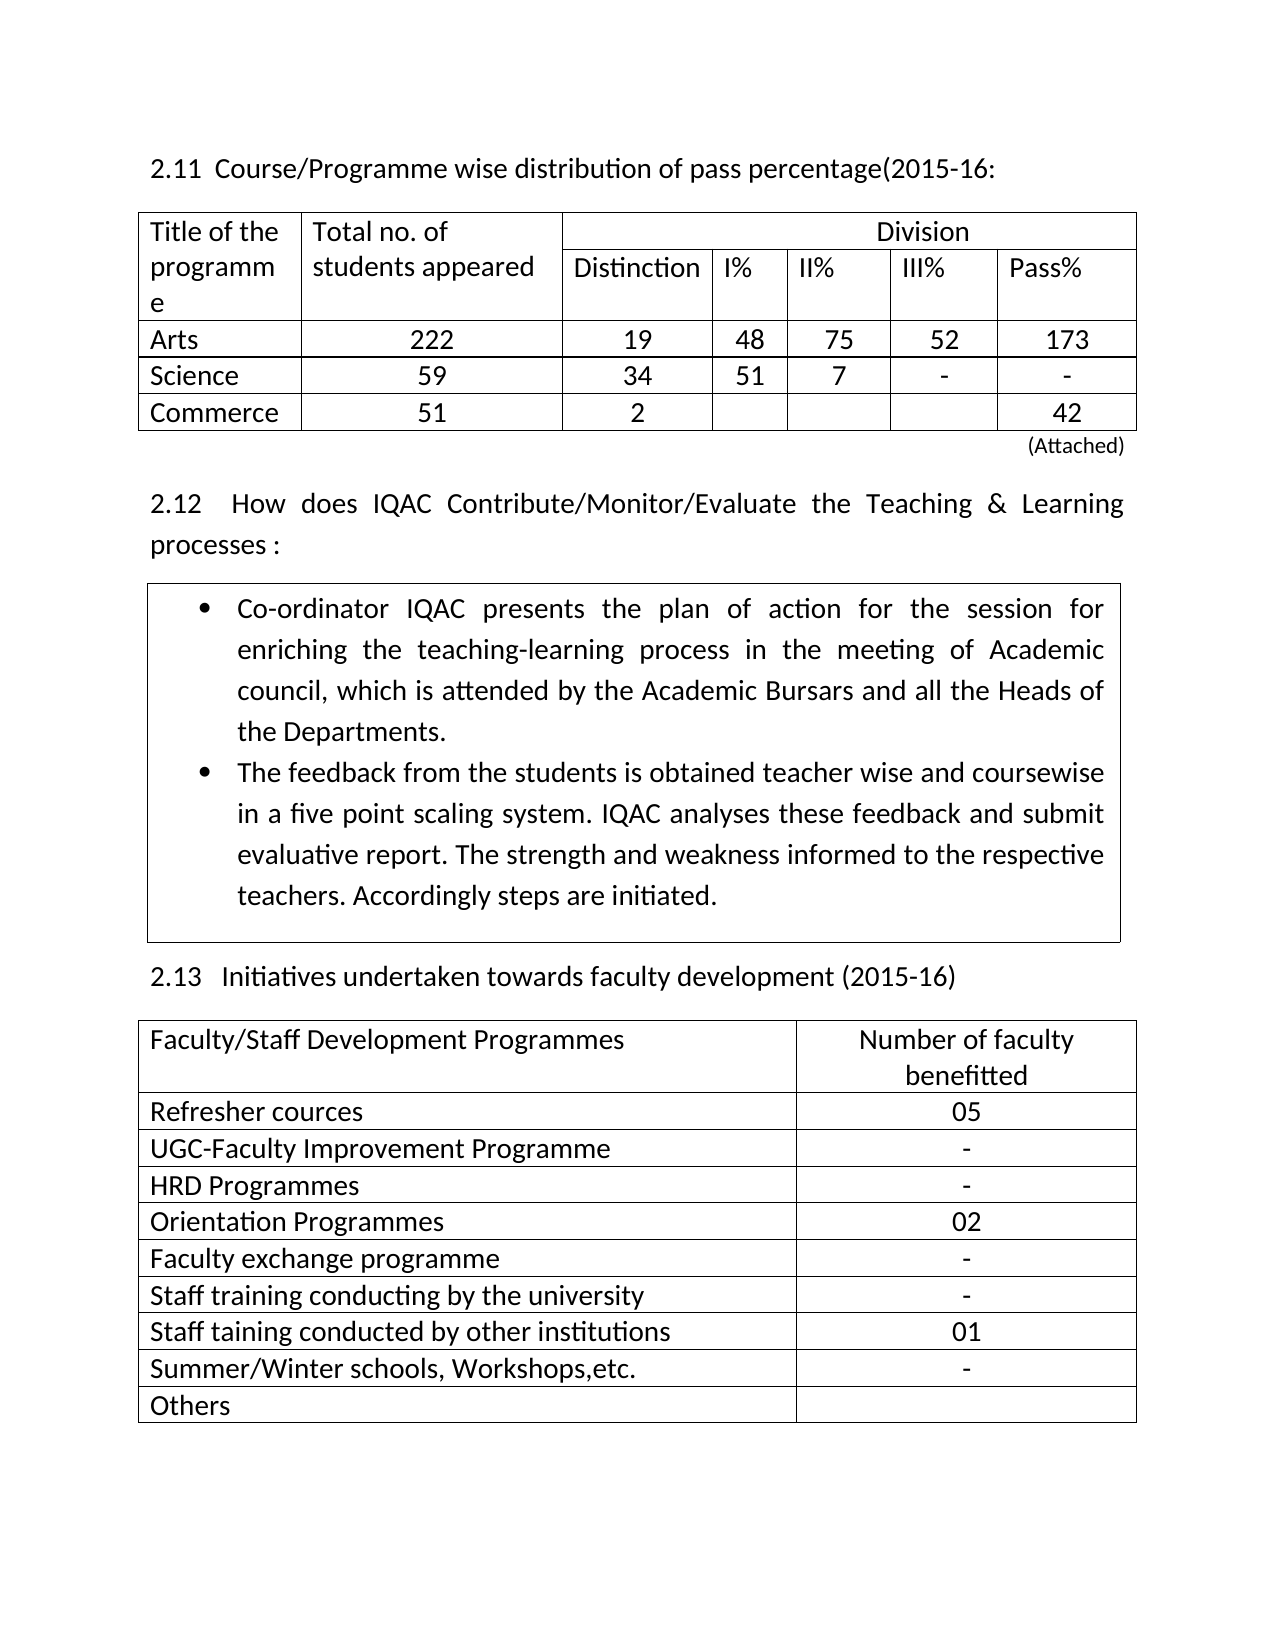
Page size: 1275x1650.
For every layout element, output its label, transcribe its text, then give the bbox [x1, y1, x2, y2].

table_cell Science [139, 358, 301, 393]
table_cell 2 [563, 394, 712, 430]
table_cell 222 [302, 321, 562, 356]
table_cell - [797, 1130, 1136, 1166]
table_cell 42 [998, 394, 1136, 430]
table_cell 52 [891, 321, 997, 356]
table_cell - [797, 1277, 1136, 1312]
table_header Total no. of students appeared [302, 213, 562, 320]
list 2.12 How does IQAC Contribute/Monitor/Evaluate the Teaching & Learning processes : [150, 485, 1125, 561]
table_cell Arts [139, 321, 301, 356]
table_cell - [998, 358, 1136, 393]
table_cell Pass% [998, 250, 1136, 320]
table_cell Refresher cources [139, 1093, 796, 1129]
table_cell Staff taining conducted by other institutions [139, 1313, 796, 1349]
table_cell [713, 394, 787, 430]
table_header Title of the programme [139, 213, 301, 320]
table_cell Distinction [563, 250, 712, 320]
table_cell 51 [713, 358, 787, 393]
table_cell 34 [563, 358, 712, 393]
table_cell I% [713, 250, 787, 320]
table_cell UGC-Faculty Improvement Programme [139, 1130, 796, 1166]
table_cell - [891, 358, 997, 393]
table_cell 48 [713, 321, 787, 356]
table_cell Orientation Programmes [139, 1203, 796, 1239]
text 2.13 Initiatives undertaken towards faculty development (2015-16) [150, 958, 1125, 994]
table_cell 7 [788, 358, 890, 393]
table_cell 173 [998, 321, 1136, 356]
table_cell Commerce [139, 394, 301, 430]
table_cell - [797, 1167, 1136, 1202]
table_header Division [563, 213, 1136, 248]
table_cell 02 [797, 1203, 1136, 1239]
table_cell [788, 394, 890, 430]
table_cell [797, 1387, 1136, 1422]
table_cell - [797, 1240, 1136, 1276]
table_cell 59 [302, 358, 562, 393]
table_header Faculty/Staff Development Programmes [139, 1021, 796, 1092]
table_header Number of faculty benefitted [797, 1021, 1136, 1092]
table_cell III% [891, 250, 997, 320]
table_cell 01 [797, 1313, 1136, 1349]
text (Attached) [150, 431, 1125, 459]
table_cell 05 [797, 1093, 1136, 1129]
table_cell Others [139, 1387, 796, 1422]
table_cell 19 [563, 321, 712, 356]
table_cell 75 [788, 321, 890, 356]
table_cell II% [788, 250, 890, 320]
table_cell Staff training conducting by the university [139, 1277, 796, 1312]
table_cell 51 [302, 394, 562, 430]
table_cell [891, 394, 997, 430]
table_cell - [797, 1350, 1136, 1386]
table_cell Faculty exchange programme [139, 1240, 796, 1276]
table_cell HRD Programmes [139, 1167, 796, 1202]
text 2.11 Course/Programme wise distribution of pass percentage(2015-16: [150, 150, 1125, 186]
table_cell Summer/Winter schools, Workshops,etc. [139, 1350, 796, 1386]
